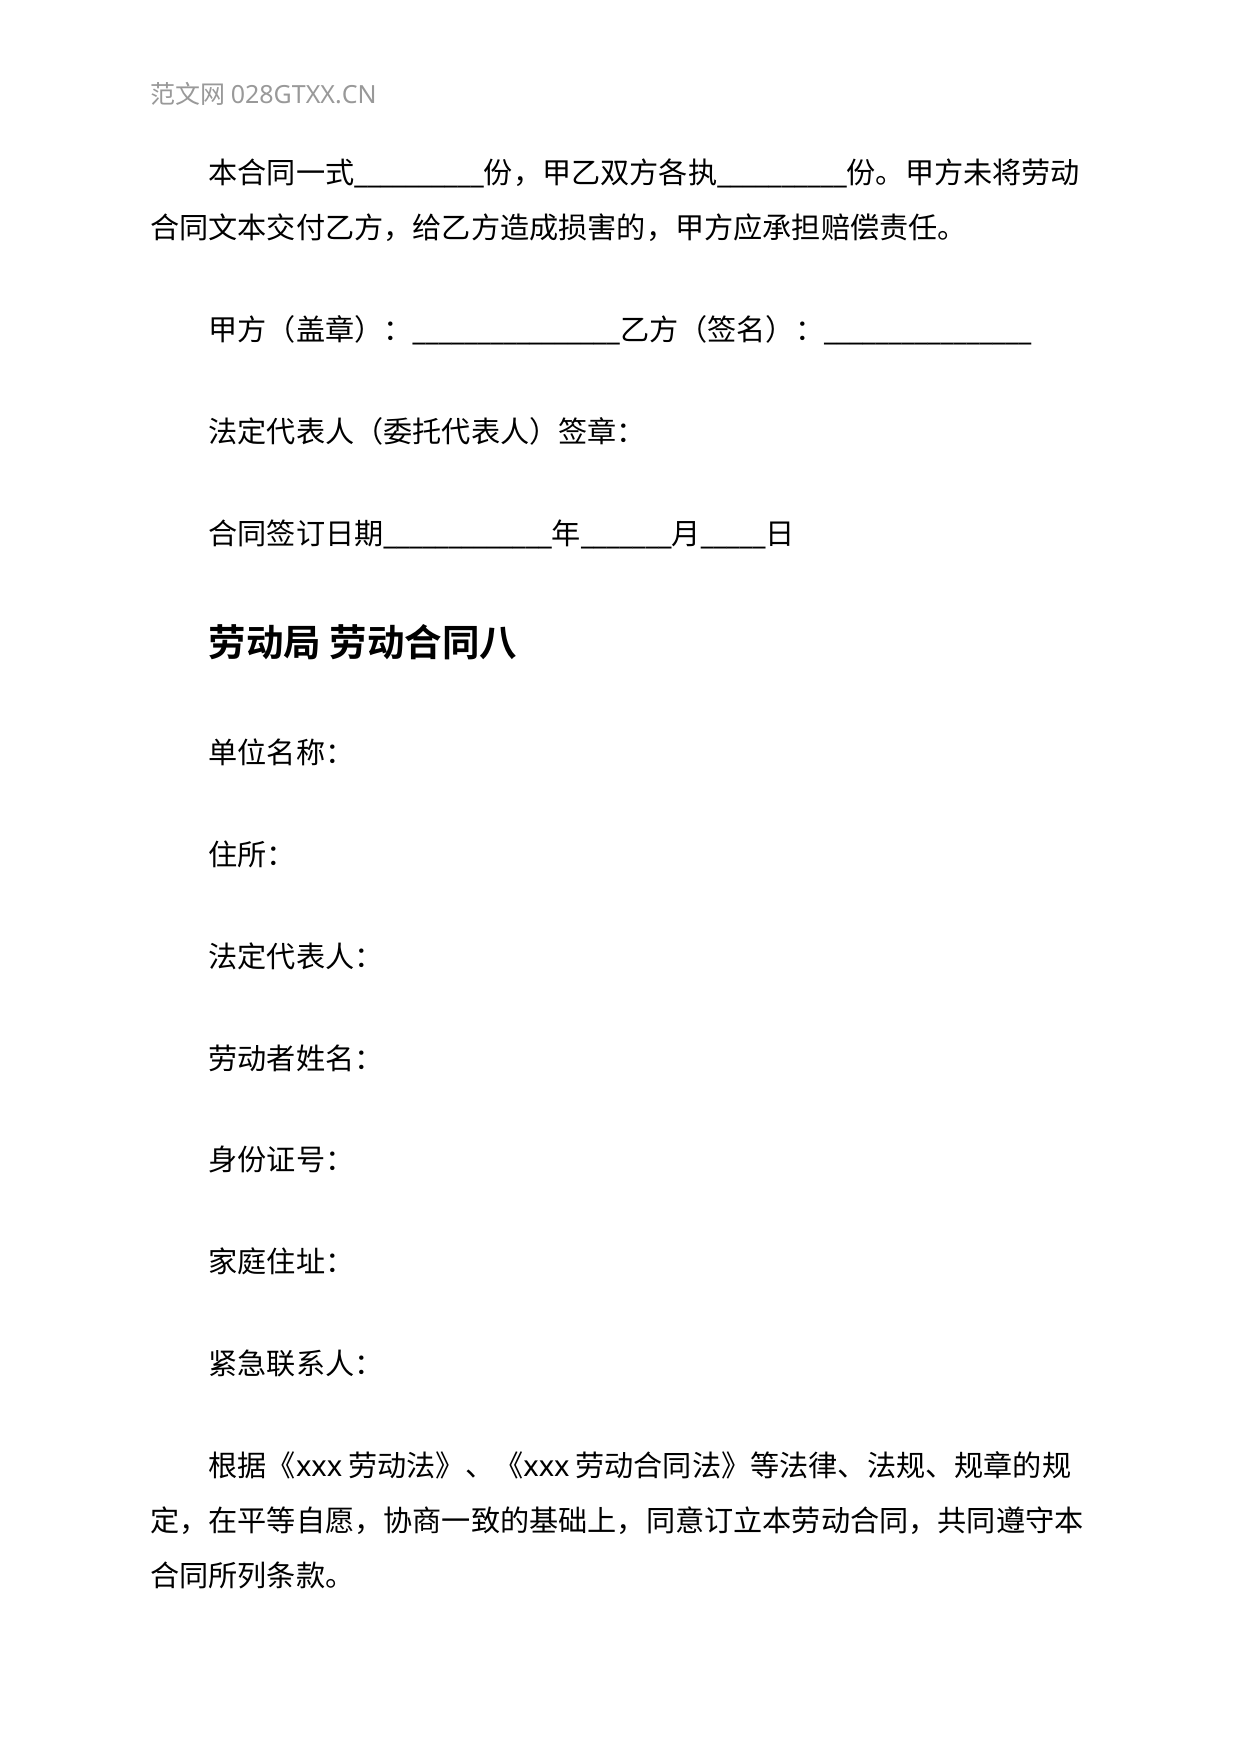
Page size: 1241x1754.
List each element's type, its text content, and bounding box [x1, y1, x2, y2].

text 住所： [150, 832, 1090, 874]
text 家庭住址： [150, 1239, 1090, 1281]
text 劳动者姓名： [150, 1035, 1090, 1077]
text 甲方（盖章）：________________乙方（签名）：________________ [150, 307, 1090, 349]
text 紧急联系人： [150, 1341, 1090, 1383]
text 合同签订日期_____________年_______月_____日 [150, 511, 1090, 553]
text 身份证号： [150, 1137, 1090, 1179]
text 根据《xxx劳动法》、《xxx劳动合同法》等法律、法规、规章的规定，在平等自愿，协商一致的基础上，同意订立本劳动合同，共同遵守本合同所列条款。 [150, 1442, 1090, 1594]
text 劳动局 劳动合同八 [150, 612, 1090, 667]
text 法定代表人（委托代表人）签章： [150, 409, 1090, 451]
text 单位名称： [150, 730, 1090, 772]
text 法定代表人： [150, 933, 1090, 976]
text 本合同一式__________份，甲乙双方各执__________份。甲方未将劳动合同文本交付乙方，给乙方造成损害的，甲方应承担赔偿责任。 [150, 150, 1090, 247]
